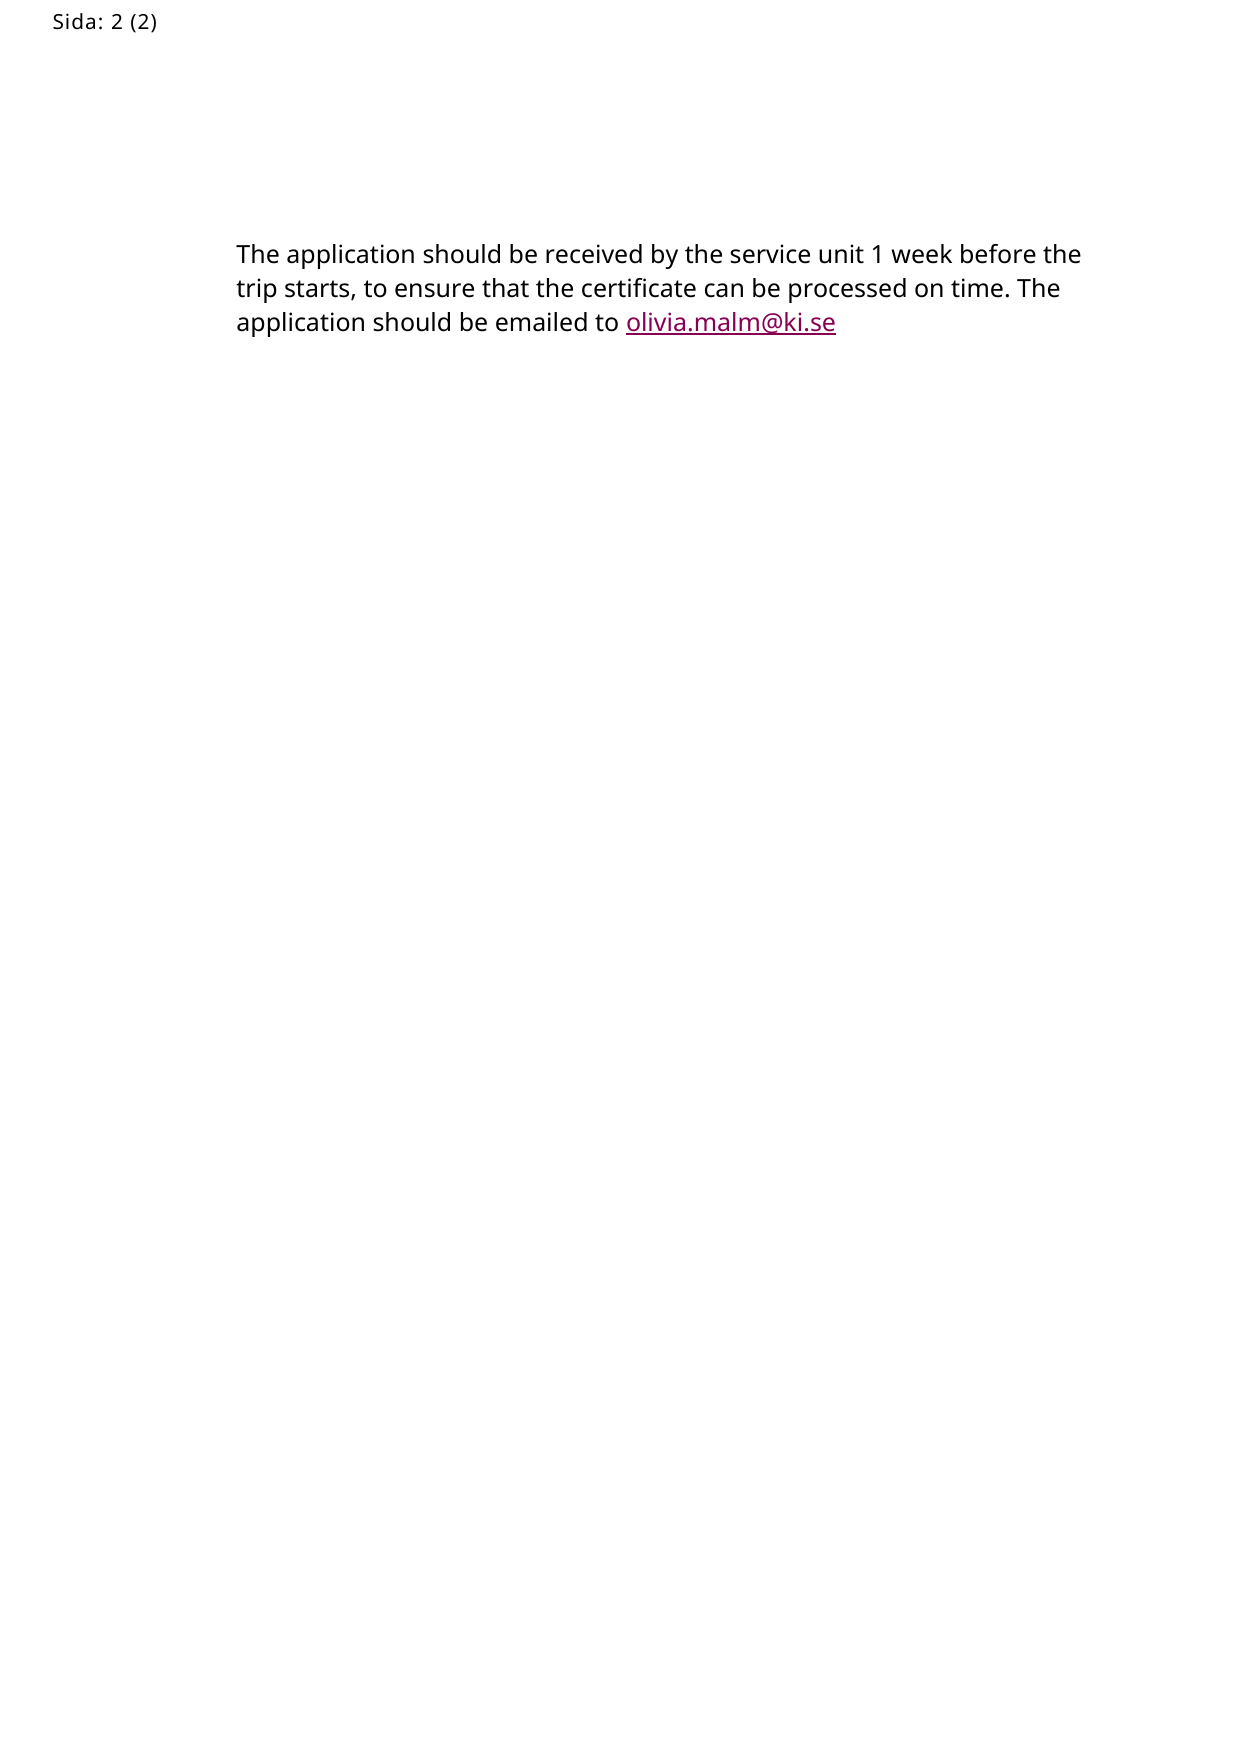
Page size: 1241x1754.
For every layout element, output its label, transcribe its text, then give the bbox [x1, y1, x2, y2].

text The application should be received by the service unit 1 week before the trip starts, to ensure that the certificate can be processed on time. The application should be emailed to olivia.malm@ki.se [236, 236, 1092, 338]
